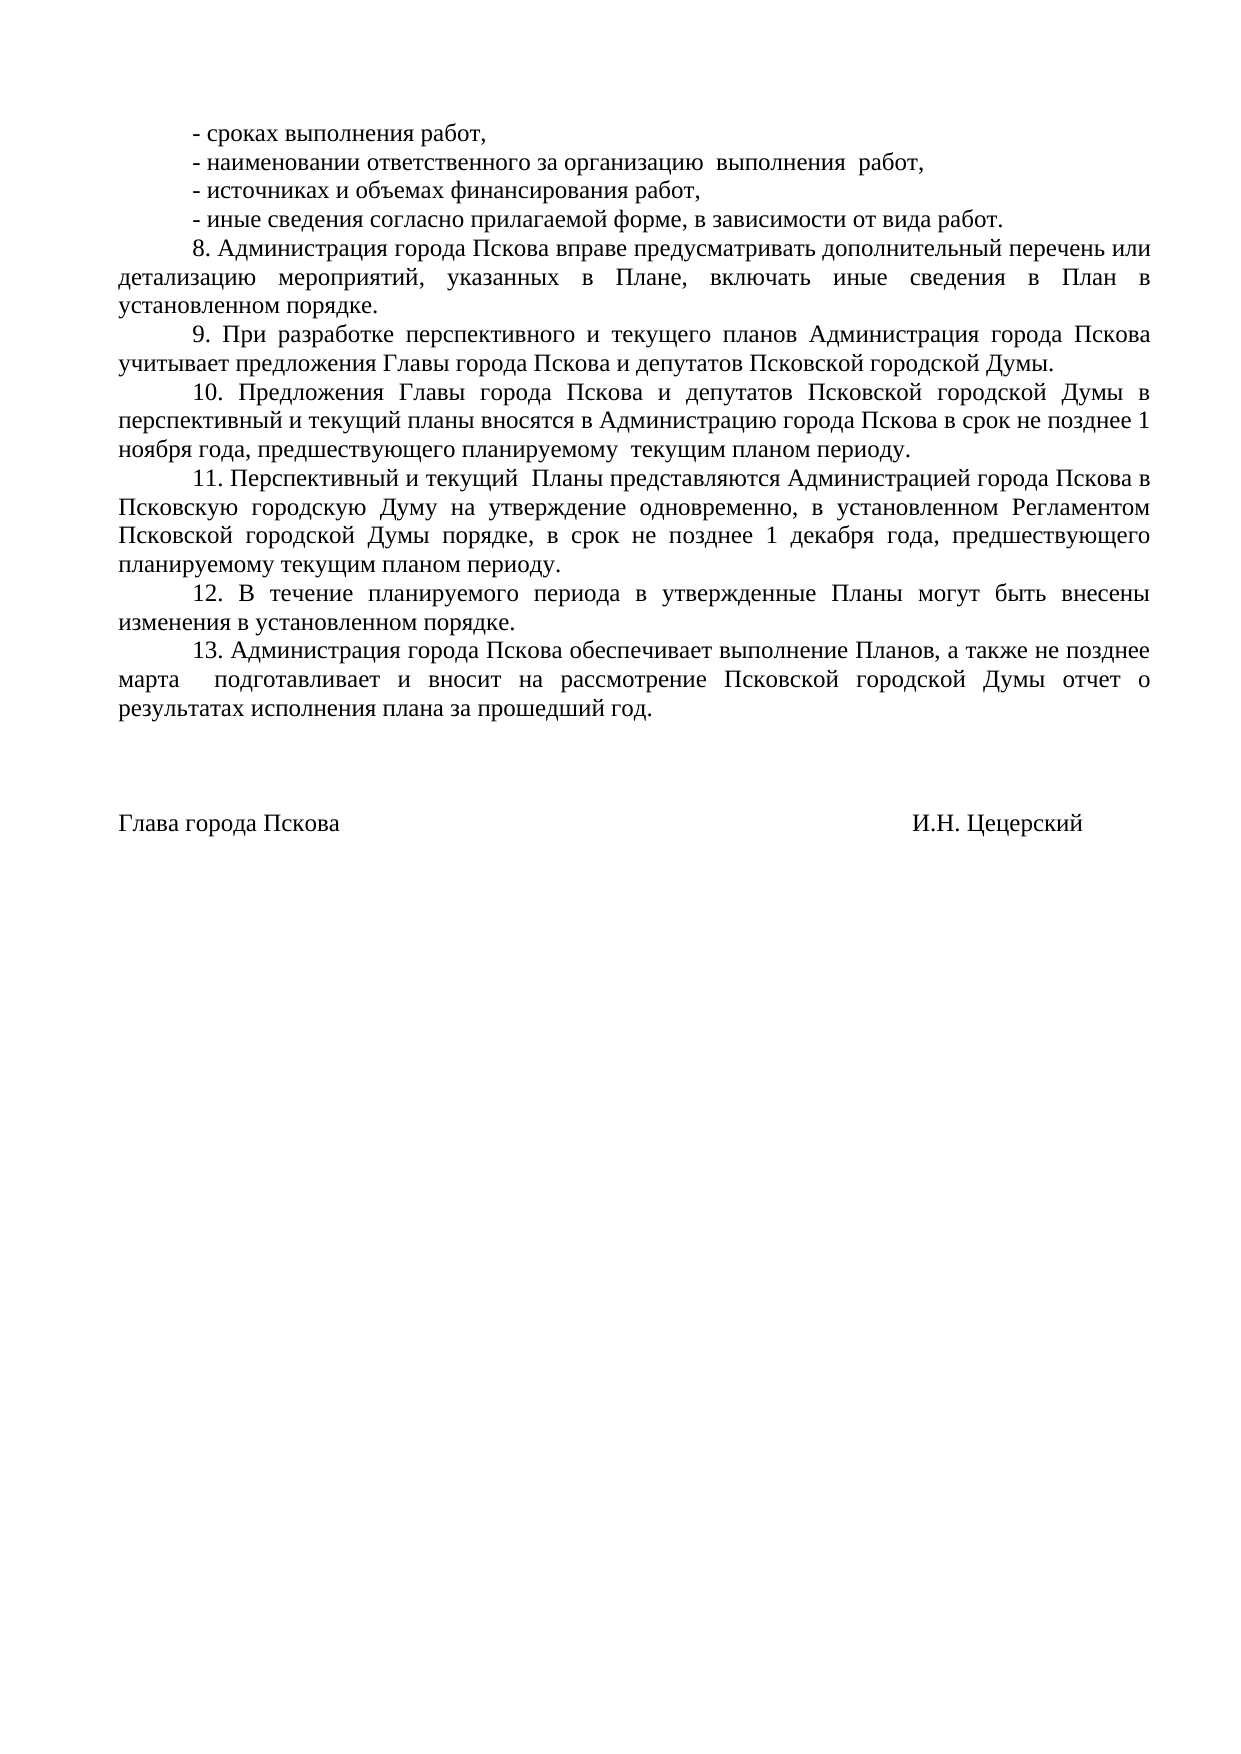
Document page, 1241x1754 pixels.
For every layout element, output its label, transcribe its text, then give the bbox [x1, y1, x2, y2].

text - сроках выполнения работ, [118, 118, 1152, 147]
text 8. Администрация города Пскова вправе предусматривать дополнительный перечень или детализацию мероприятий, указанных в Плане, включать иные сведения в План в установленном порядке. [118, 233, 1152, 319]
text 10. Предложения Главы города Пскова и депутатов Псковской городской Думы в перспективный и текущий планы вносятся в Администрацию города Пскова в срок не позднее 1 ноября года, предшествующего планируемому текущим планом периоду. [118, 377, 1152, 463]
text - источниках и объемах финансирования работ, [118, 176, 1152, 204]
text - иные сведения согласно прилагаемой форме, в зависимости от вида работ. [118, 204, 1152, 233]
text 13. Администрация города Пскова обеспечивает выполнение Планов, а также не позднее марта подготавливает и вносит на рассмотрение Псковской городской Думы отчет о результатах исполнения плана за прошедший год. [118, 636, 1152, 722]
text Глава города Пскова И.Н. Цецерский [118, 808, 1152, 837]
text 11. Перспективный и текущий Планы представляются Администрацией города Пскова в Псковскую городскую Думу на утверждение одновременно, в установленном Регламентом Псковской городской Думы порядке, в срок не позднее 1 декабря года, предшествующего планируемому текущим планом периоду. [118, 463, 1152, 578]
text 9. При разработке перспективного и текущего планов Администрация города Пскова учитывает предложения Главы города Пскова и депутатов Псковской городской Думы. [118, 319, 1152, 377]
text - наименовании ответственного за организацию выполнения работ, [118, 147, 1152, 176]
text 12. В течение планируемого периода в утвержденные Планы могут быть внесены изменения в установленном порядке. [118, 578, 1152, 636]
